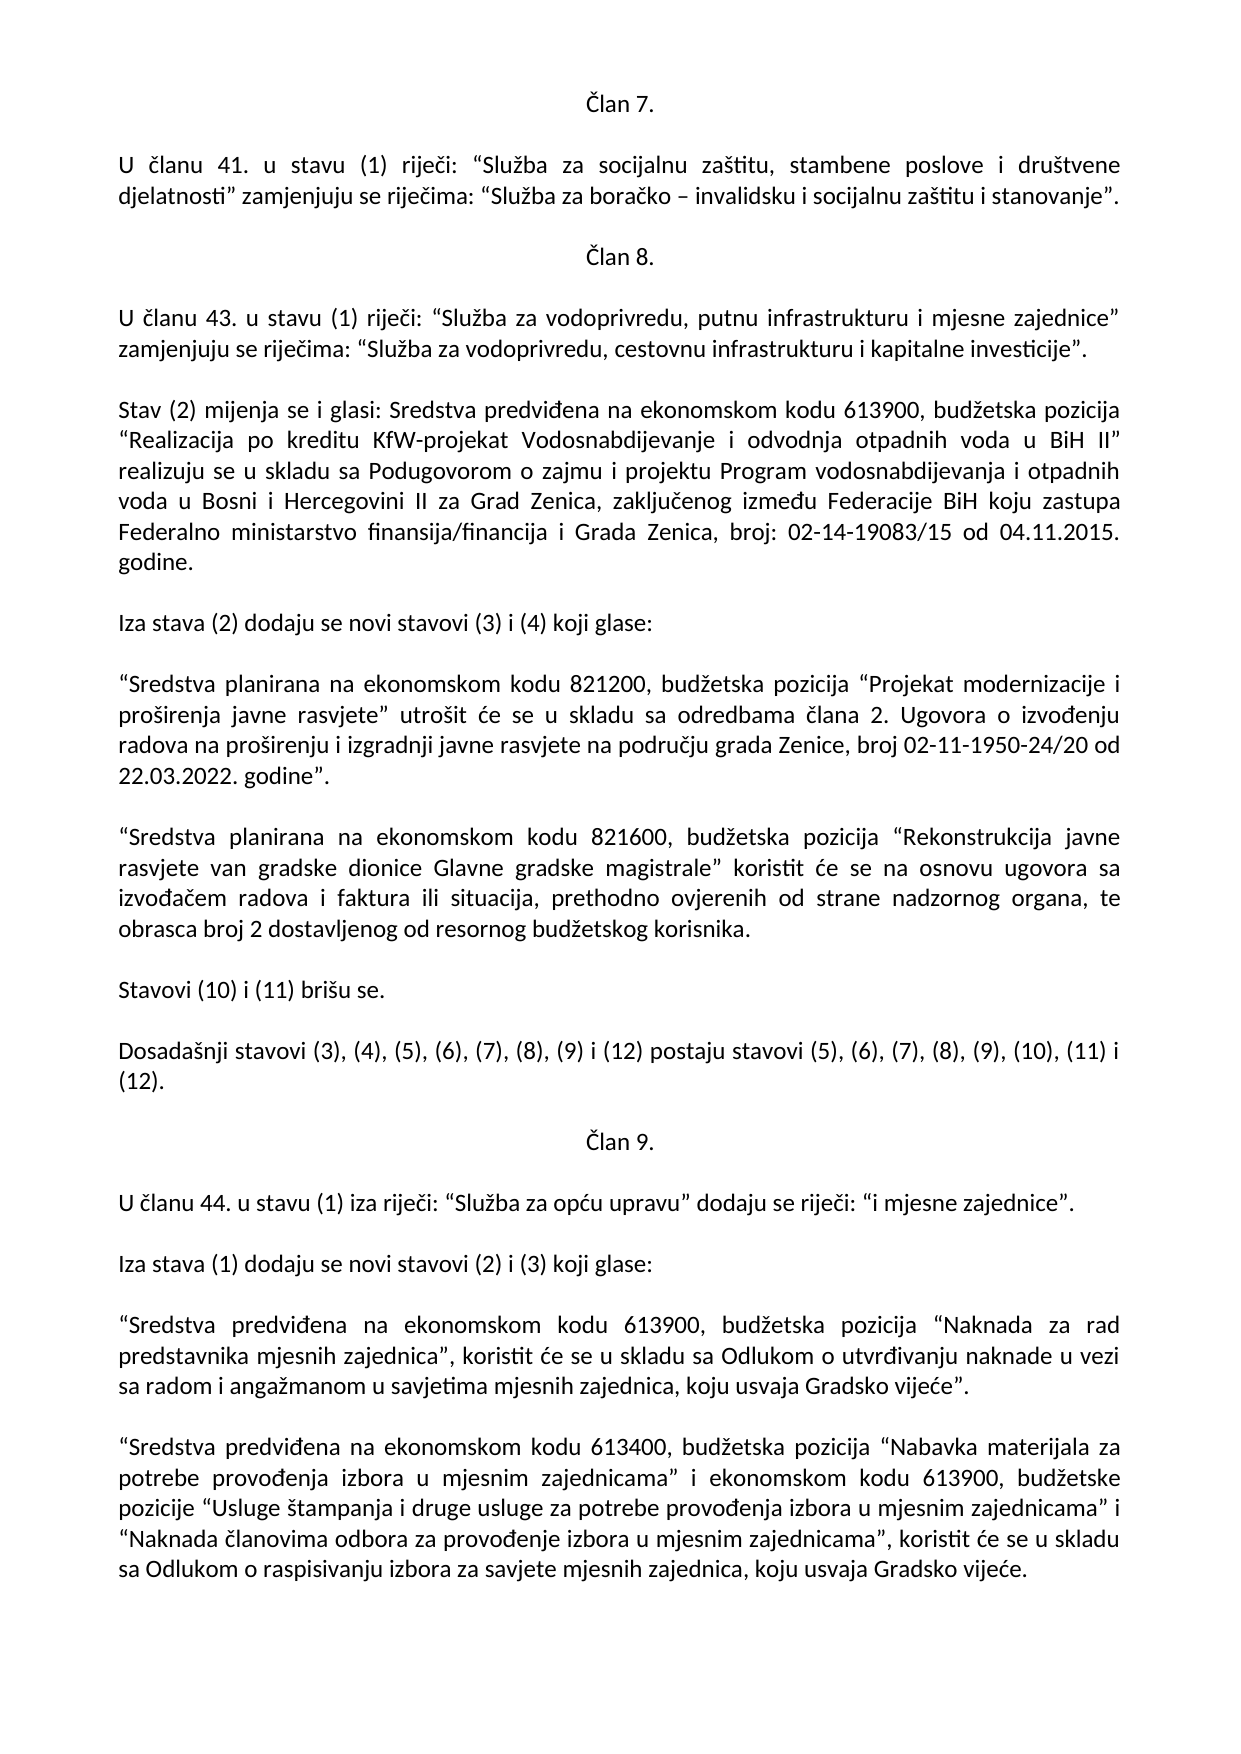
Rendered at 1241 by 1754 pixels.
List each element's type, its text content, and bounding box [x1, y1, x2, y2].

text U članu 41. u stavu (1) riječi: “Služba za socijalnu zaštitu, stambene poslove i društvene djelatnosti” zamjenjuju se riječima: “Služba za boračko – invalidsku i socijalnu zaštitu i stanovanje”. [118, 150, 1122, 211]
text “Sredstva predviđena na ekonomskom kodu 613400, budžetska pozicija “Nabavka materijala za potrebe provođenja izbora u mjesnim zajednicama” i ekonomskom kodu 613900, budžetske pozicije “Usluge štampanja i druge usluge za potrebe provođenja izbora u mjesnim zajednicama” i “Naknada članovima odbora za provođenje izbora u mjesnim zajednicama”, koristit će se u skladu sa Odlukom o raspisivanju izbora za savjete mjesnih zajednica, koju usvaja Gradsko vijeće. [118, 1432, 1122, 1584]
text Stavovi (10) i (11) brišu se. [118, 974, 1122, 1004]
text “Sredstva planirana na ekonomskom kodu 821200, budžetska pozicija “Projekat modernizacije i proširenja javne rasvjete” utrošit će se u skladu sa odredbama člana 2. Ugovora o izvođenju radova na proširenju i izgradnji javne rasvjete na području grada Zenice, broj 02-11-1950-24/20 od 22.03.2022. godine”. [118, 668, 1122, 791]
text Član 7. [118, 89, 1122, 119]
text U članu 43. u stavu (1) riječi: “Služba za vodoprivredu, putnu infrastrukturu i mjesne zajednice” zamjenjuju se riječima: “Služba za vodoprivredu, cestovnu infrastrukturu i kapitalne investicije”. [118, 302, 1122, 363]
text Stav (2) mijenja se i glasi: Sredstva predviđena na ekonomskom kodu 613900, budžetska pozicija “Realizacija po kreditu KfW-projekat Vodosnabdijevanje i odvodnja otpadnih voda u BiH II” realizuju se u skladu sa Podugovorom o zajmu i projektu Program vodosnabdijevanja i otpadnih voda u Bosni i Hercegovini II za Grad Zenica, zaključenog između Federacije BiH koju zastupa Federalno ministarstvo finansija/financija i Grada Zenica, broj: 02-14-19083/15 od 04.11.2015. godine. [118, 394, 1122, 577]
text “Sredstva predviđena na ekonomskom kodu 613900, budžetska pozicija “Naknada za rad predstavnika mjesnih zajednica”, koristit će se u skladu sa Odlukom o utvrđivanju naknade u vezi sa radom i angažmanom u savjetima mjesnih zajednica, koju usvaja Gradsko vijeće”. [118, 1309, 1122, 1401]
text Iza stava (1) dodaju se novi stavovi (2) i (3) koji glase: [118, 1248, 1122, 1279]
text Član 9. [118, 1126, 1122, 1157]
text “Sredstva planirana na ekonomskom kodu 821600, budžetska pozicija “Rekonstrukcija javne rasvjete van gradske dionice Glavne gradske magistrale” koristit će se na osnovu ugovora sa izvođačem radova i faktura ili situacija, prethodno ovjerenih od strane nadzornog organa, te obrasca broj 2 dostavljenog od resornog budžetskog korisnika. [118, 821, 1122, 943]
text U članu 44. u stavu (1) iza riječi: “Služba za opću upravu” dodaju se riječi: “i mjesne zajednice”. [118, 1187, 1122, 1218]
text Dosadašnji stavovi (3), (4), (5), (6), (7), (8), (9) i (12) postaju stavovi (5), (6), (7), (8), (9), (10), (11) i (12). [118, 1035, 1122, 1096]
text Iza stava (2) dodaju se novi stavovi (3) i (4) koji glase: [118, 607, 1122, 638]
text Član 8. [118, 241, 1122, 272]
